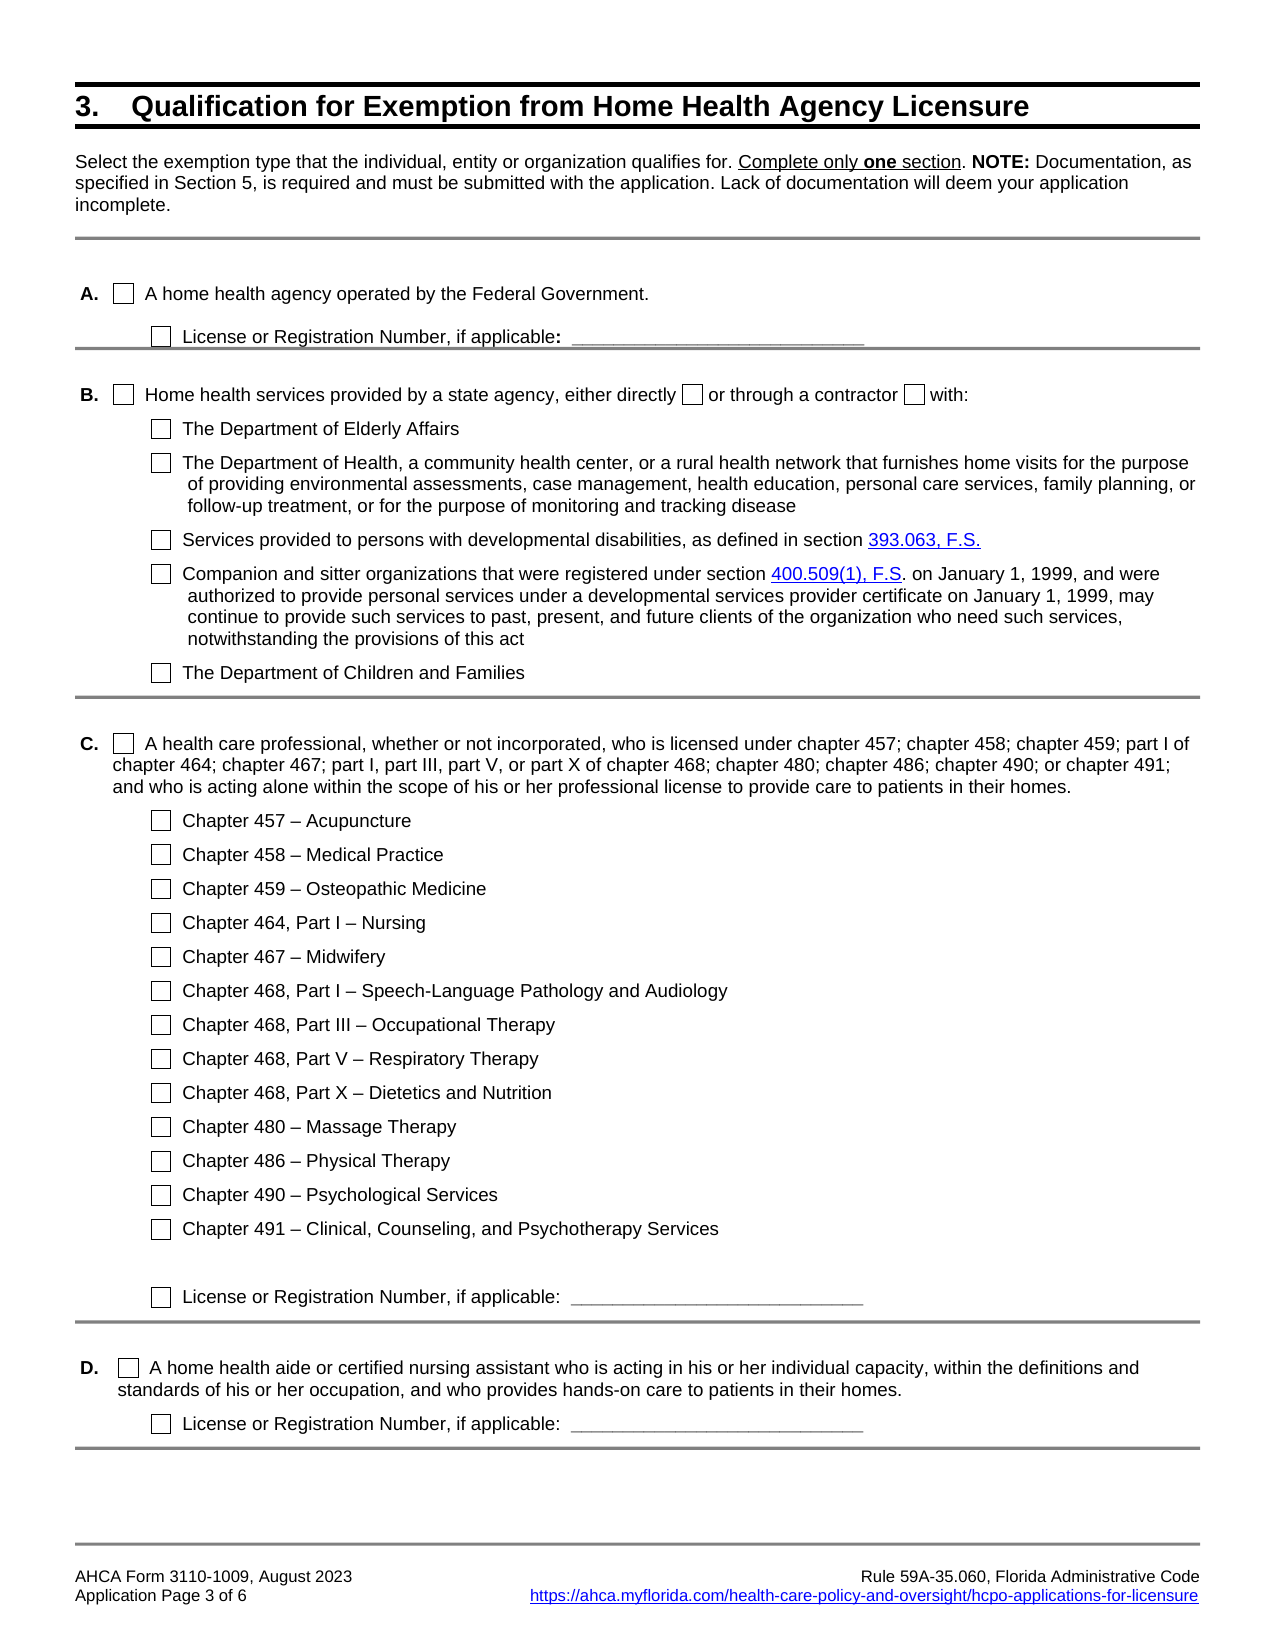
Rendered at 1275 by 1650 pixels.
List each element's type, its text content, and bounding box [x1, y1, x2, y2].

text The Department of Elderly Affairs [75, 418, 1200, 439]
text License or Registration Number, if applicable: ____________________________ [75, 1413, 1200, 1434]
text Chapter 468, Part X – Dietetics and Nutrition [75, 1082, 1200, 1103]
text Chapter 464, Part I – Nursing [75, 912, 1200, 933]
text 3. Qualification for Exemption from Home Health Agency Licensure [75, 87, 1200, 124]
list A health care professional, whether or not incorporated, who is licensed under chapter 457; chapter 458; chapter 459; part I of chapter 464; chapter 467; part I, part III, part V, or part X of chapter 468; chapter 480; chapter 486; chapter 490; or chapter 491; and who is acting alone within the scope of his or her professional license to provide care to patients in their homes. [80, 732, 1200, 797]
text Chapter 467 – Midwifery [75, 946, 1200, 967]
text Chapter 491 – Clinical, Counseling, and Psychotherapy Services [75, 1218, 1200, 1240]
text Chapter 468, Part III – Occupational Therapy [75, 1014, 1200, 1035]
text Services provided to persons with developmental disabilities, as defined in section 393.063, F.S. [150, 529, 1200, 550]
text The Department of Health, a community health center, or a rural health network that furnishes home visits for the purpose of providing environmental assessments, case management, health education, personal care services, family planning, or follow-up treatment, or for the purpose of monitoring and tracking disease [150, 452, 1200, 516]
list A home health agency operated by the Federal Government. [80, 282, 1200, 304]
text Chapter 468, Part V – Respiratory Therapy [75, 1048, 1200, 1069]
text Chapter 468, Part I – Speech-Language Pathology and Audiology [75, 980, 1200, 1001]
text Chapter 490 – Psychological Services [75, 1184, 1200, 1206]
list Home health services provided by a state agency, either directly or through a contractor with: [80, 383, 1200, 405]
text Chapter 480 – Massage Therapy [75, 1116, 1200, 1138]
text Chapter 459 – Osteopathic Medicine [75, 878, 1200, 899]
text Companion and sitter organizations that were registered under section 400.509(1), F.S. on January 1, 1999, and were authorized to provide personal services under a developmental services provider certificate on January 1, 1999, may continue to provide such services to past, present, and future clients of the organization who need such services, notwithstanding the provisions of this act [150, 563, 1200, 649]
list A home health aide or certified nursing assistant who is acting in his or her individual capacity, within the definitions and standards of his or her occupation, and who provides hands-on care to patients in their homes. [80, 1357, 1200, 1400]
text Chapter 486 – Physical Therapy [75, 1150, 1200, 1172]
text License or Registration Number, if applicable: ____________________________ [75, 1286, 1200, 1308]
text License or Registration Number, if applicable: ____________________________ [150, 304, 1200, 346]
text Chapter 457 – Acupuncture [75, 809, 1200, 831]
text The Department of Children and Families [150, 662, 1200, 683]
text Chapter 458 – Medical Practice [75, 843, 1200, 865]
text Select the exemption type that the individual, entity or organization qualifies for. Complete only one section. NOTE: Documentation, as specified in Section 5, is required and must be submitted with the application. Lack of documentation will deem your application incomplete. [75, 150, 1200, 215]
